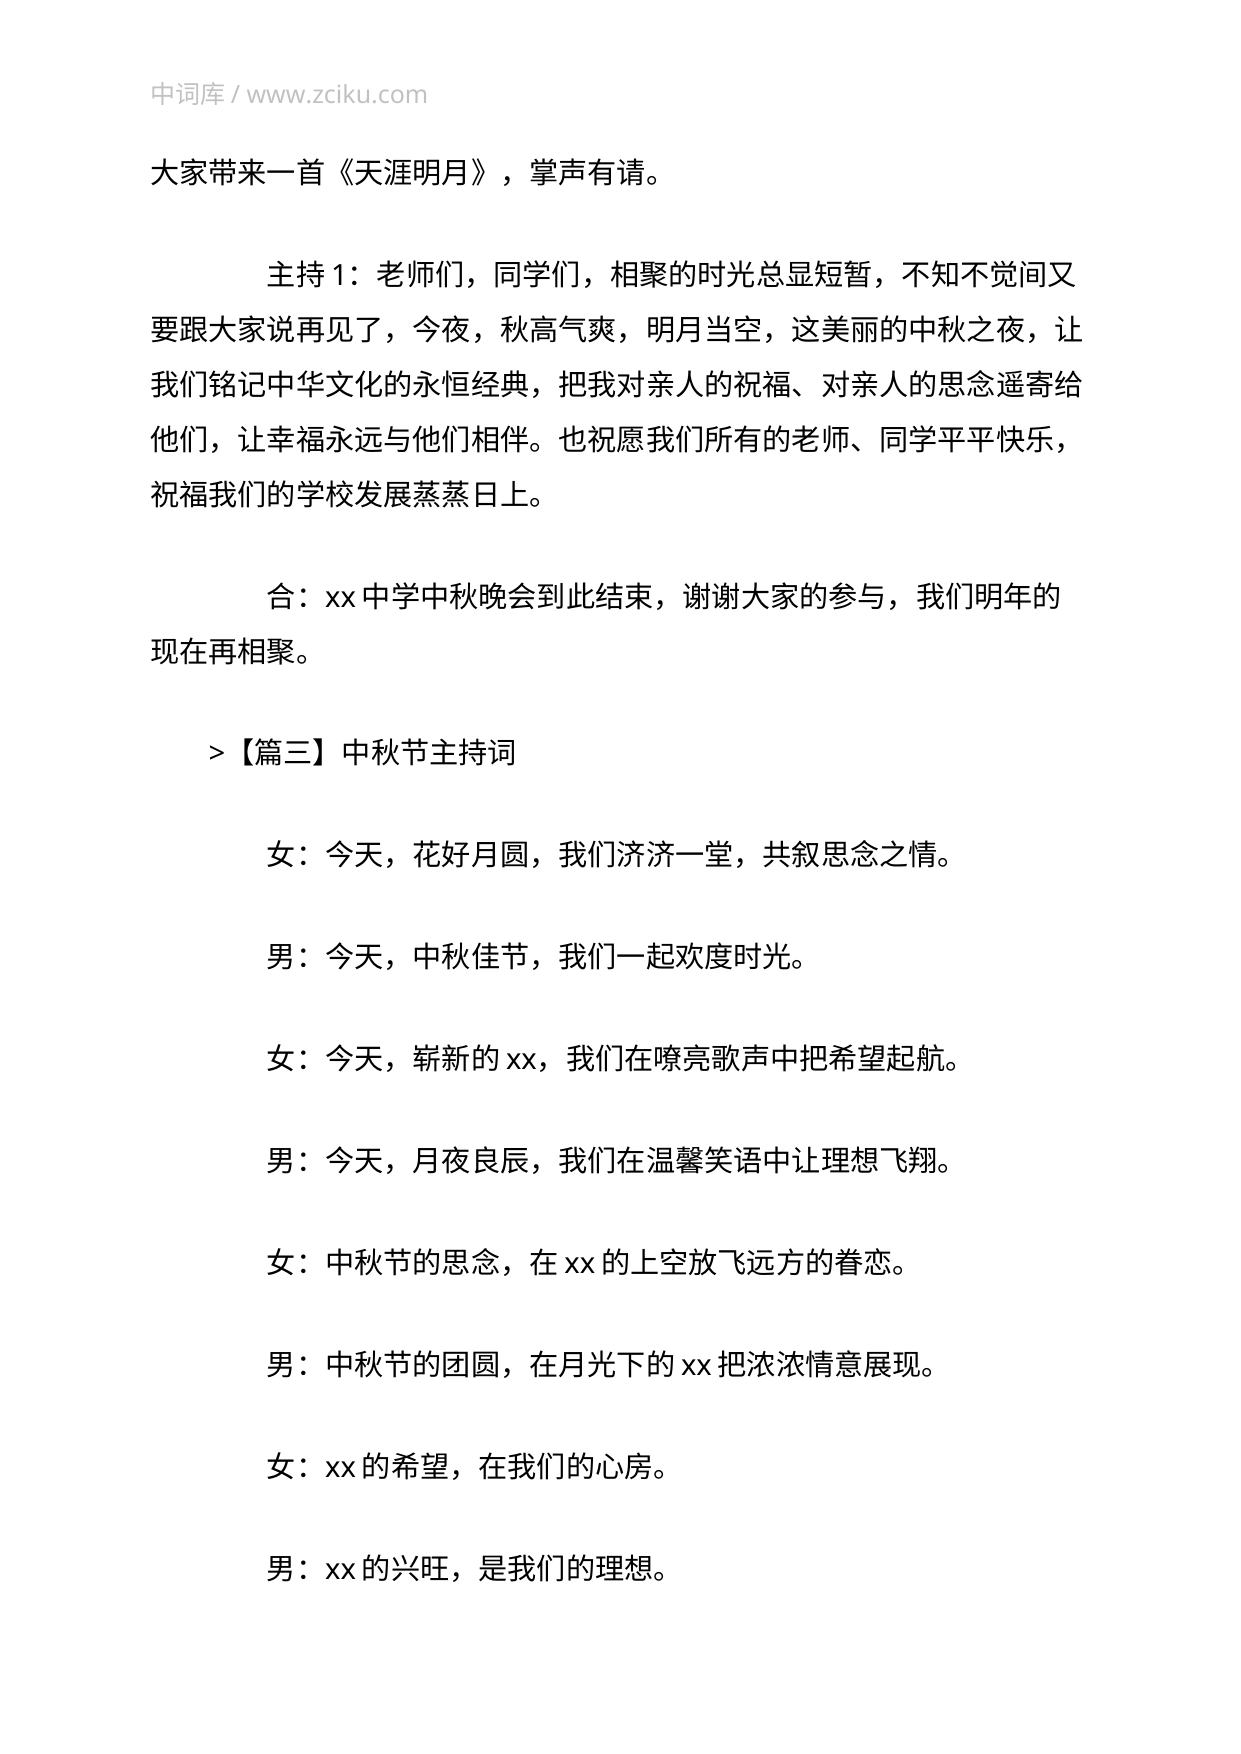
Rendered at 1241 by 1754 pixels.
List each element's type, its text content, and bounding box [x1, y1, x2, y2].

text 男：今天，中秋佳节，我们一起欢度时光。 [150, 934, 1090, 976]
text 女：xx的希望，在我们的心房。 [150, 1443, 1090, 1486]
text 主持1：老师们，同学们，相聚的时光总显短暂，不知不觉间又要跟大家说再见了，今夜，秋高气爽，明月当空，这美丽的中秋之夜，让我们铭记中华文化的永恒经典，把我对亲人的祝福、对亲人的思念遥寄给他们，让幸福永远与他们相伴。也祝愿我们所有的老师、同学平平快乐，祝福我们的学校发展蒸蒸日上。 [150, 252, 1090, 514]
text 女：中秋节的思念，在xx的上空放飞远方的眷恋。 [150, 1239, 1090, 1282]
text 男：今天，月夜良辰，我们在温馨笑语中让理想飞翔。 [150, 1137, 1090, 1180]
text 男：xx的兴旺，是我们的理想。 [150, 1545, 1090, 1588]
text >【篇三】中秋节主持词 [150, 730, 1090, 772]
text 女：今天，花好月圆，我们济济一堂，共叙思念之情。 [150, 832, 1090, 874]
text 男：中秋节的团圆，在月光下的xx把浓浓情意展现。 [150, 1341, 1090, 1384]
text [150, 150, 1090, 192]
text 合：xx中学中秋晚会到此结束，谢谢大家的参与，我们明年的现在再相聚。 [150, 573, 1090, 671]
text 女：今天，崭新的xx，我们在嘹亮歌声中把希望起航。 [150, 1036, 1090, 1078]
